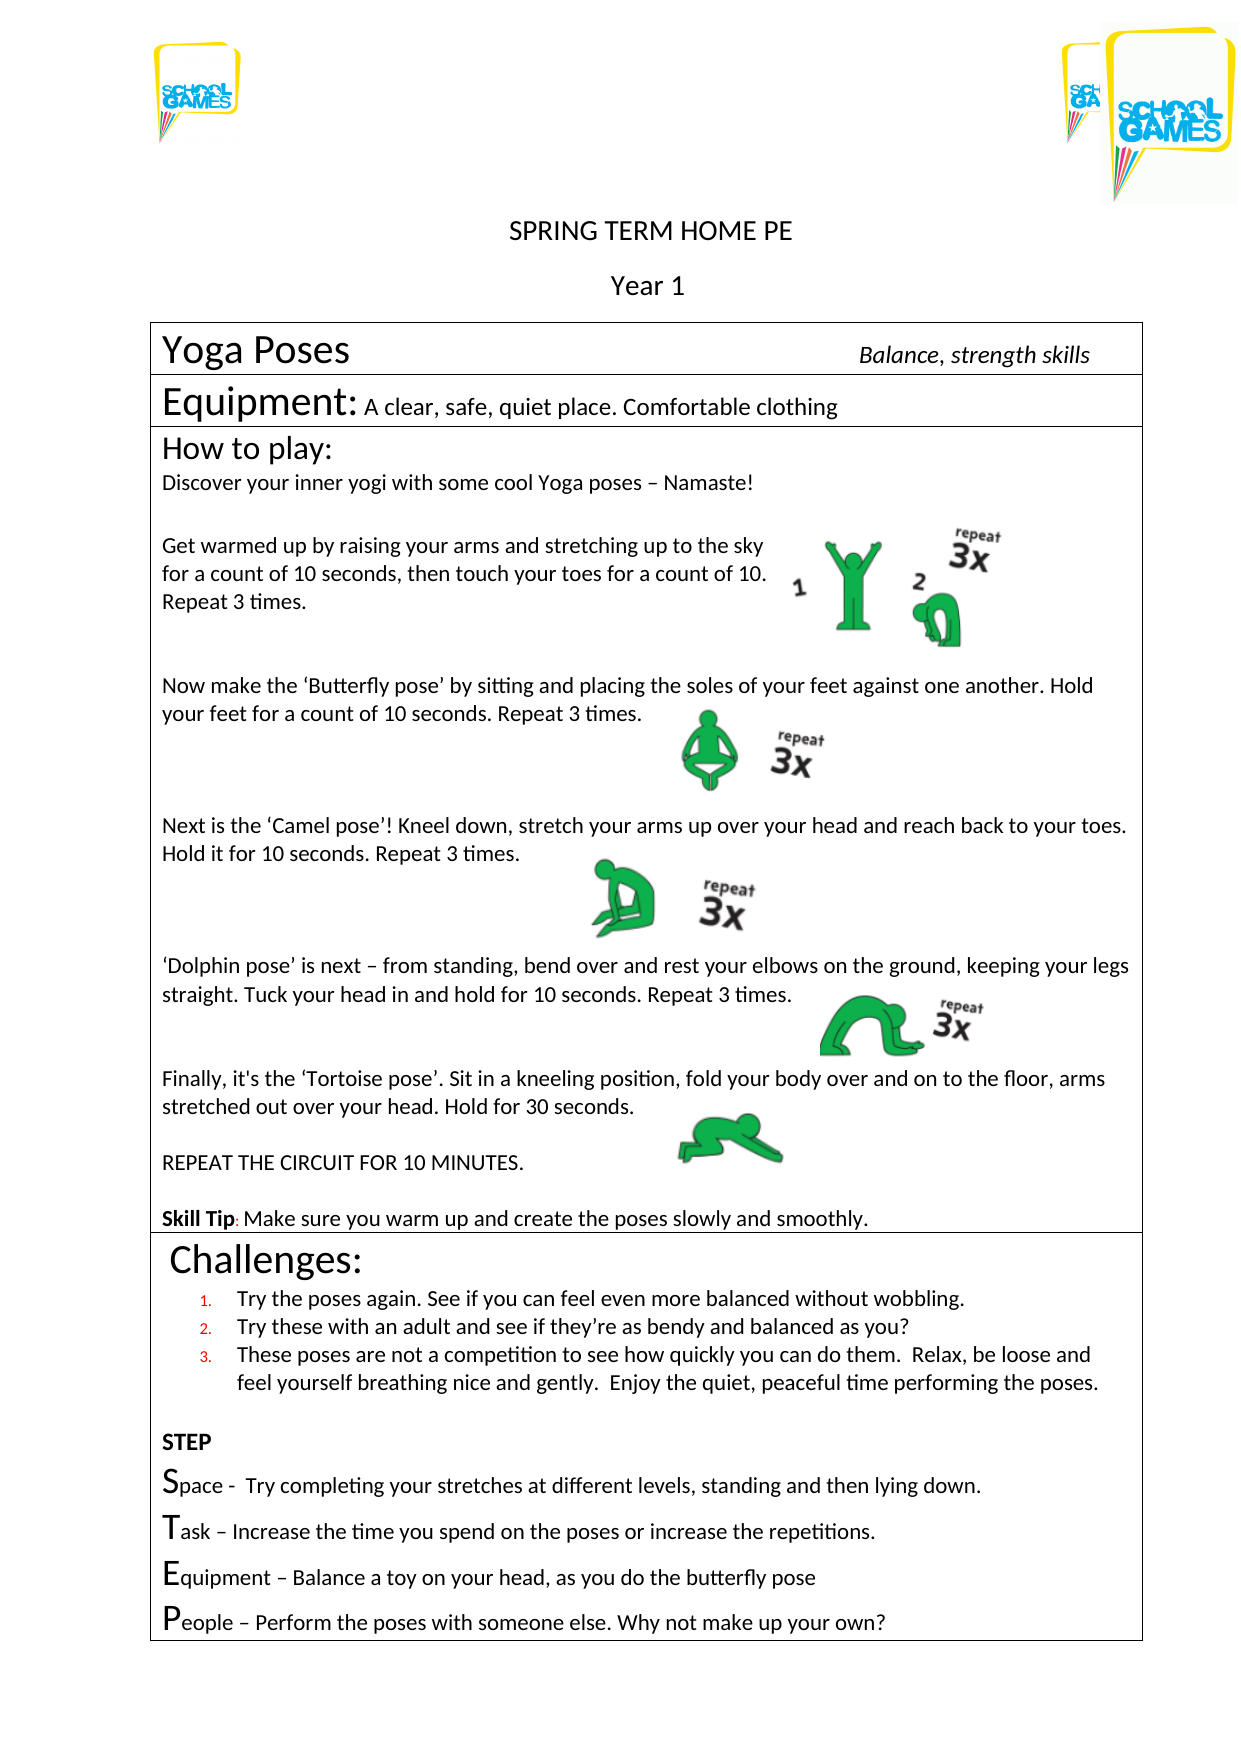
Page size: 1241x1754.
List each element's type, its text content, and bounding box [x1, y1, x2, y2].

text SPRING TERM HOME PE [150, 212, 1152, 248]
picture [150, 39, 244, 146]
text Year 1 [150, 267, 1152, 303]
picture [820, 988, 985, 1065]
picture [1058, 22, 1238, 204]
picture [671, 1098, 794, 1182]
table_header Yoga Poses Balance, strength skills [151, 323, 1142, 374]
table_cell Equipment: A clear, safe, quiet place. Comfortable clothing [151, 375, 1142, 426]
picture [679, 704, 830, 793]
picture [781, 517, 1024, 656]
picture [583, 851, 773, 943]
table_cell How to play: Discover your inner yogi with some cool Yoga poses – Namaste! Get warmed up by raising your arms and stretching up to the sky for a count of 10 seconds, then touch your toes for a count of 10. Repeat 3 times. Now make the ‘Butterfly pose’ by sitting and placing the soles of your feet against one another. Hold your feet for a count of 10 seconds. Repeat 3 times. Next is the ‘Camel pose’! Kneel down, stretch your arms up over your head and reach back to your toes. Hold it for 10 seconds. Repeat 3 times. ‘Dolphin pose’ is next – from standing, bend over and rest your elbows on the ground, keeping your legs straight. Tuck your head in and hold for 10 seconds. Repeat 3 times. Finally, it's the ‘Tortoise pose’. Sit in a kneeling position, fold your body over and on to the floor, arms stretched out over your head. Hold for 30 seconds. REPEAT THE CIRCUIT FOR 10 MINUTES. Skill Tip: Make sure you warm up and create the poses slowly and smoothly. [151, 427, 1142, 1232]
